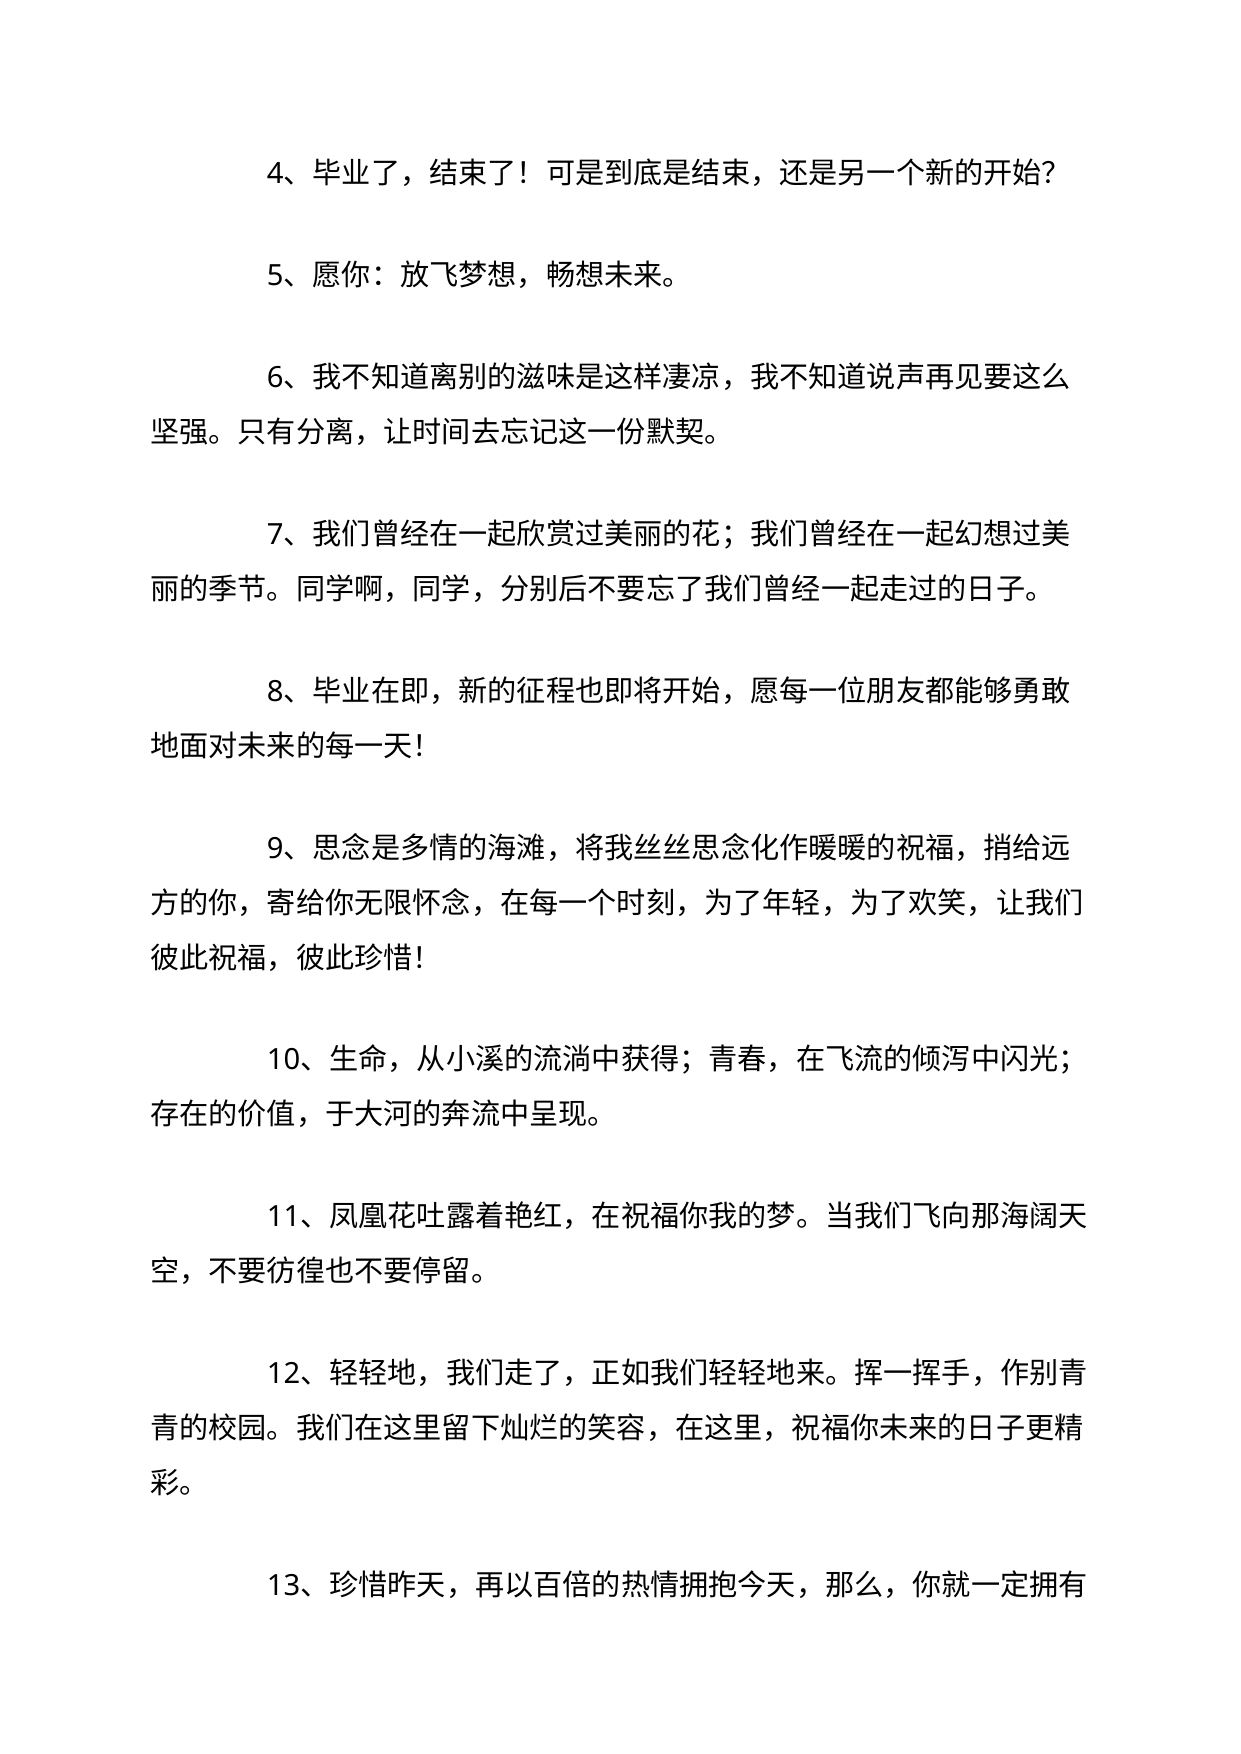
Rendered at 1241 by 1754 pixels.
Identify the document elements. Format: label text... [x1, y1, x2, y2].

text 4、毕业了，结束了！可是到底是结束，还是另一个新的开始？ [150, 150, 1090, 192]
text 8、毕业在即，新的征程也即将开始，愿每一位朋友都能够勇敢地面对未来的每一天！ [150, 667, 1090, 765]
text 12、轻轻地，我们走了，正如我们轻轻地来。挥一挥手，作别青青的校园。我们在这里留下灿烂的笑容，在这里，祝福你未来的日子更精彩。 [150, 1349, 1090, 1502]
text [150, 1561, 1090, 1603]
text 7、我们曾经在一起欣赏过美丽的花；我们曾经在一起幻想过美丽的季节。同学啊，同学，分别后不要忘了我们曾经一起走过的日子。 [150, 511, 1090, 608]
text 11、凤凰花吐露着艳红，在祝福你我的梦。当我们飞向那海阔天空，不要彷徨也不要停留。 [150, 1193, 1090, 1290]
text 10、生命，从小溪的流淌中获得；青春，在飞流的倾泻中闪光；存在的价值，于大河的奔流中呈现。 [150, 1036, 1090, 1133]
text 6、我不知道离别的滋味是这样凄凉，我不知道说声再见要这么坚强。只有分离，让时间去忘记这一份默契。 [150, 354, 1090, 451]
text 5、愿你：放飞梦想，畅想未来。 [150, 252, 1090, 294]
text 9、思念是多情的海滩，将我丝丝思念化作暖暖的祝福，捎给远方的你，寄给你无限怀念，在每一个时刻，为了年轻，为了欢笑，让我们彼此祝福，彼此珍惜！ [150, 824, 1090, 976]
